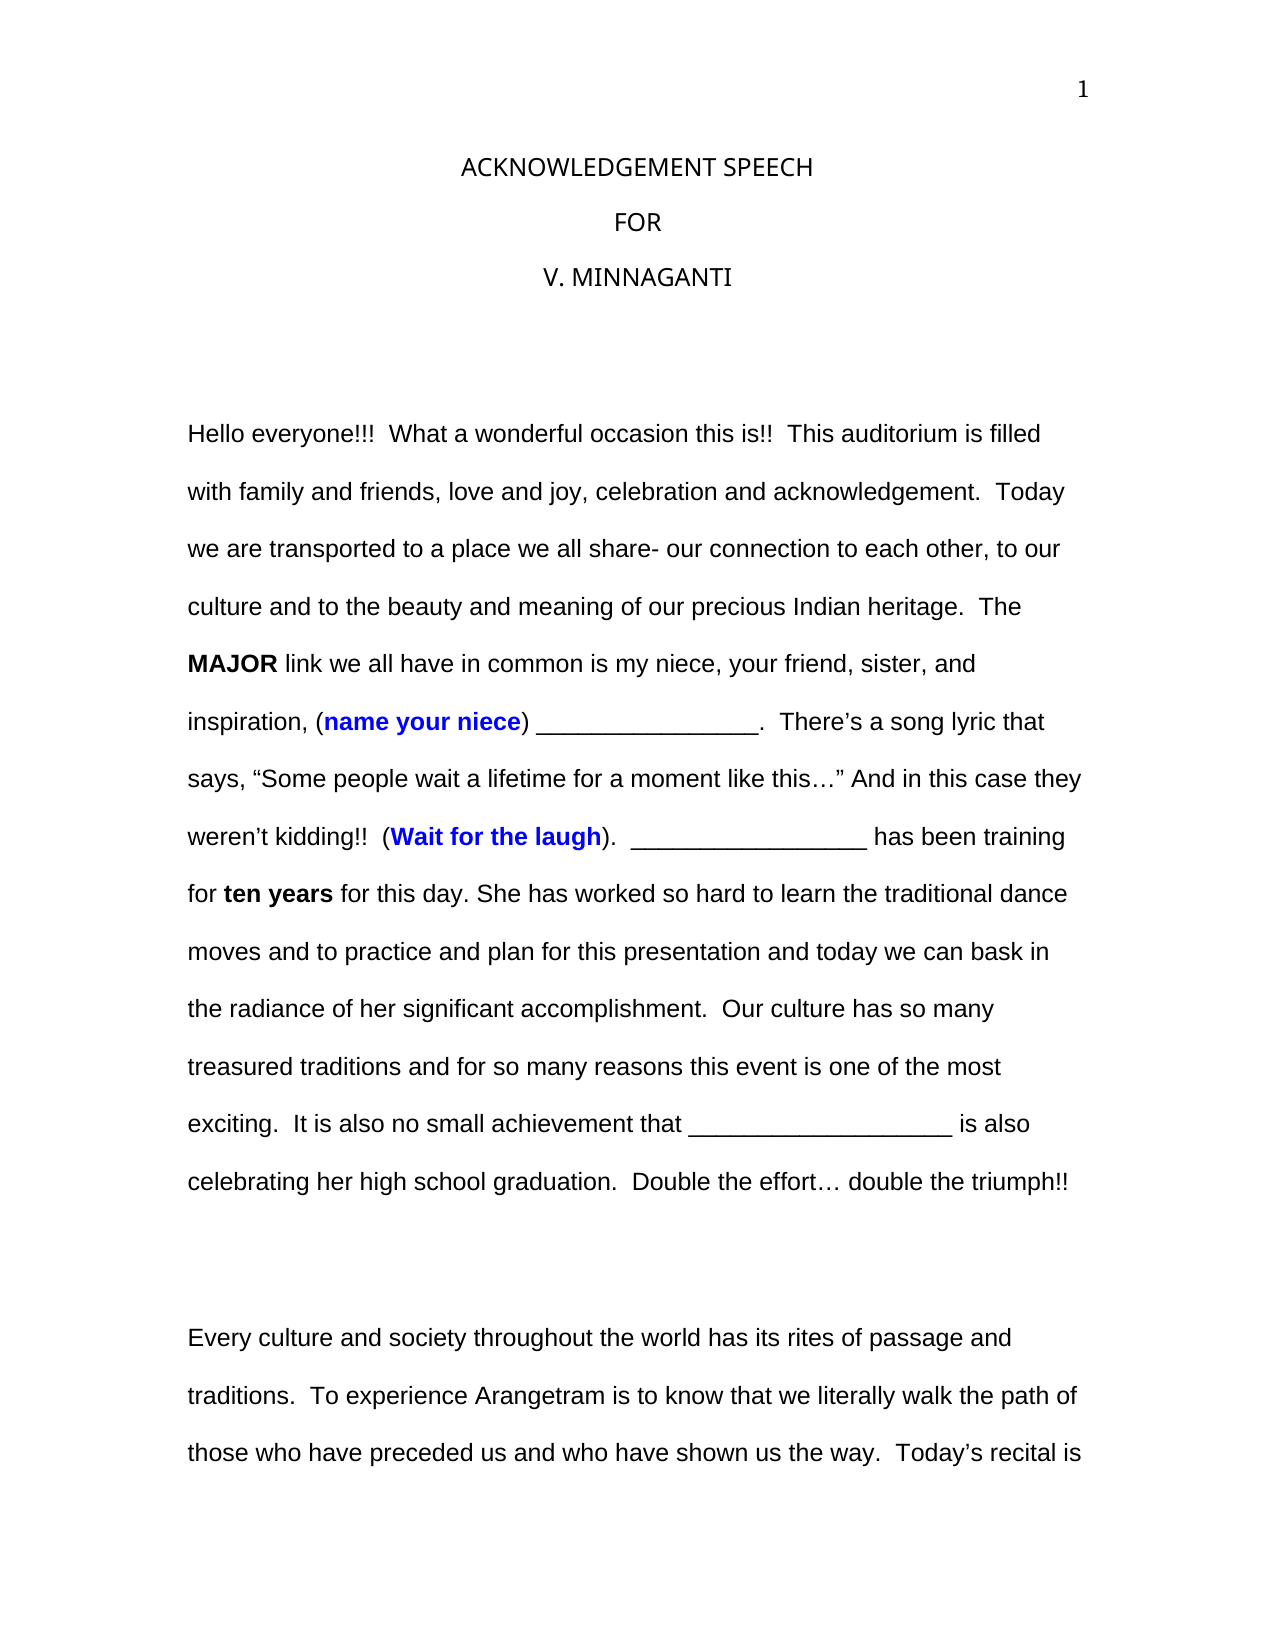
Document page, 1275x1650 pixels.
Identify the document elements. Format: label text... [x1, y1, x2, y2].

text ACKNOWLEDGEMENT SPEECH [187, 150, 1087, 184]
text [187, 1323, 1087, 1467]
text Hello everyone!!! What a wonderful occasion this is!! This auditorium is filled with family and friends, love and joy, celebration and acknowledgement. Today we are transported to a place we all share- our connection to each other, to our culture and to the beauty and meaning of our precious Indian heritage. The MAJOR link we all have in common is my niece, your friend, sister, and inspiration, (name your niece) ________________. There’s a song lyric that says, “Some people wait a lifetime for a moment like this…” And in this case they weren’t kidding!! (Wait for the laugh). _________________ has been training for ten years for this day. She has worked so hard to learn the traditional dance moves and to practice and plan for this presentation and today we can bask in the radiance of her significant accomplishment. Our culture has so many treasured traditions and for so many reasons this event is one of the most exciting. It is also no small achievement that ___________________ is also celebrating her high school graduation. Double the effort… double the triumph!! [187, 419, 1087, 1195]
text V. MINNAGANTI [187, 260, 1087, 294]
text FOR [187, 205, 1087, 239]
